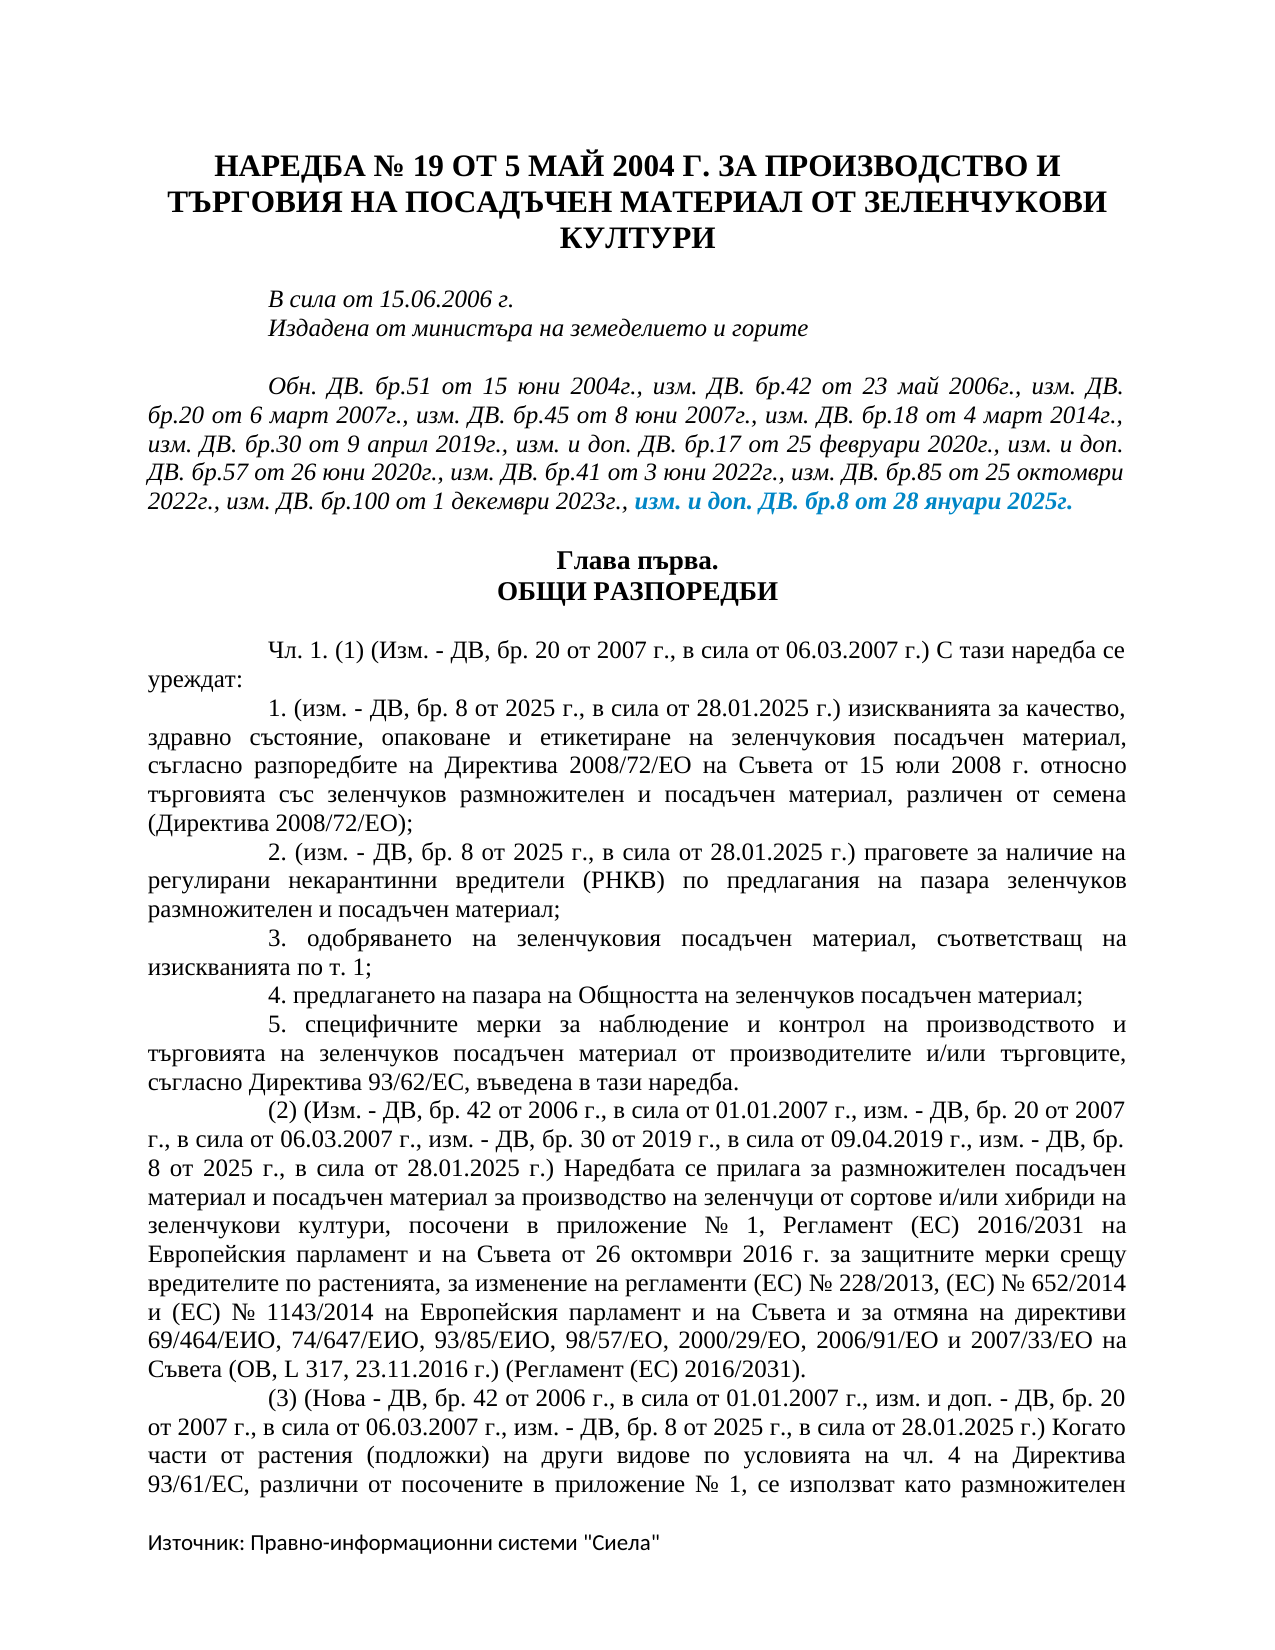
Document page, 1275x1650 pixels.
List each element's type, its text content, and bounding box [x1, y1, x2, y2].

text Глава първа. ОБЩИ РАЗПОРЕДБИ [148, 544, 1127, 606]
text 4. предлагането на пазара на Общността на зеленчуков посадъчен материал; [148, 981, 1127, 1009]
text Издадена от министъра на земеделието и горите [148, 313, 1127, 342]
text 2. (изм. - ДВ, бр. 8 от 2025 г., в сила от 28.01.2025 г.) праговете за наличие на регулирани некарантинни вредители (РНКВ) по предлагания на пазара зеленчуков размножителен и посадъчен материал; [148, 837, 1127, 923]
text (2) (Изм. - ДВ, бр. 42 от 2006 г., в сила от 01.01.2007 г., изм. - ДВ, бр. 20 от 2007 г., в сила от 06.03.2007 г., изм. - ДВ, бр. 30 от 2019 г., в сила от 09.04.2019 г., изм. - ДВ, бр. 8 от 2025 г., в сила от 28.01.2025 г.) Наредбата се прилага за размножителен посадъчен материал и посадъчен материал за производство на зеленчуци от сортове и/или хибриди на зеленчукови култури, посочени в приложение № 1, Регламент (ЕС) 2016/2031 на Европейския парламент и на Съвета от 26 октомври 2016 г. за защитните мерки срещу вредителите по растенията, за изменение на регламенти (ЕС) № 228/2013, (ЕС) № 652/2014 и (ЕС) № 1143/2014 на Европейския парламент и на Съвета и за отмяна на директиви 69/464/ЕИО, 74/647/ЕИО, 93/85/ЕИО, 98/57/ЕО, 2000/29/ЕО, 2006/91/ЕО и 2007/33/ЕО на Съвета (ОВ, L 317, 23.11.2016 г.) (Регламент (ЕС) 2016/2031). [148, 1096, 1127, 1383]
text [148, 1383, 1127, 1498]
text 1. (изм. - ДВ, бр. 8 от 2025 г., в сила от 28.01.2025 г.) изискванията за качество, здравно състояние, опаковане и етикетиране на зеленчуковия посадъчен материал, съгласно разпоредбите на Директива 2008/72/ЕО на Съвета от 15 юли 2008 г. относно търговията със зеленчуков размножителен и посадъчен материал, различен от семена (Директива 2008/72/ЕО); [148, 693, 1127, 837]
text В сила от 15.06.2006 г. [148, 284, 1127, 313]
text Обн. ДВ. бр.51 от 15 юни 2004г., изм. ДВ. бр.42 от 23 май 2006г., изм. ДВ. бр.20 от 6 март 2007г., изм. ДВ. бр.45 от 8 юни 2007г., изм. ДВ. бр.18 от 4 март 2014г., изм. ДВ. бр.30 от 9 април 2019г., изм. и доп. ДВ. бр.17 от 25 февруари 2020г., изм. и доп. ДВ. бр.57 от 26 юни 2020г., изм. ДВ. бр.41 от 3 юни 2022г., изм. ДВ. бр.85 от 25 октомври 2022г., изм. ДВ. бр.100 от 1 декември 2023г., изм. и доп. ДВ. бр.8 от 28 януари 2025г. [148, 371, 1127, 515]
text 5. специфичните мерки за наблюдение и контрол на производството и търговията на зеленчуков посадъчен материал от производителите и/или търговците, съгласно Директива 93/62/ЕС, въведена в тази наредба. [148, 1009, 1127, 1096]
text Чл. 1. (1) (Изм. - ДВ, бр. 20 от 2007 г., в сила от 06.03.2007 г.) С тази наредба се уреждат: [148, 636, 1127, 693]
text 3. одобряването на зеленчуковия посадъчен материал, съответстващ на изискванията по т. 1; [148, 923, 1127, 981]
text НАРЕДБА № 19 ОТ 5 МАЙ 2004 Г. ЗА ПРОИЗВОДСТВО И ТЪРГОВИЯ НА ПОСАДЪЧЕН МАТЕРИАЛ ОТ ЗЕЛЕНЧУКОВИ КУЛТУРИ [148, 148, 1127, 255]
